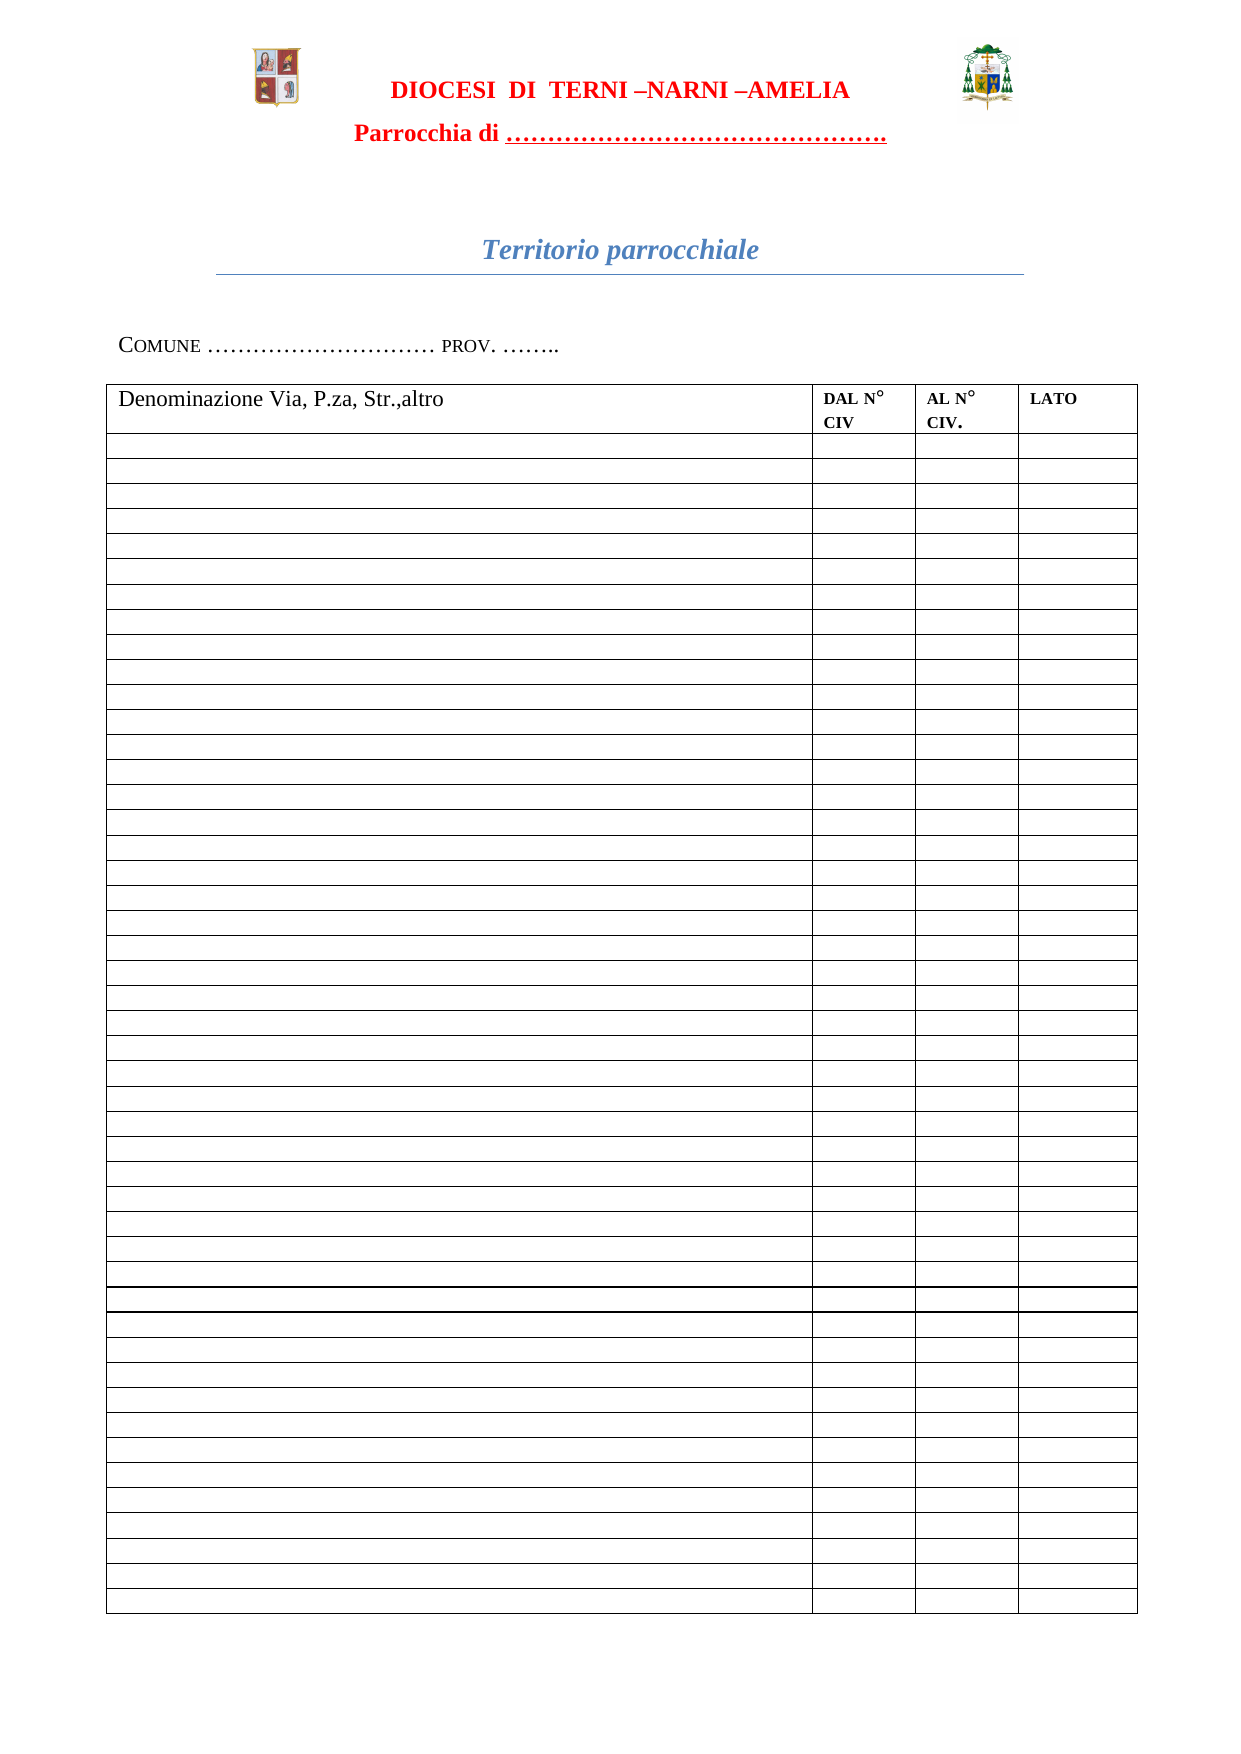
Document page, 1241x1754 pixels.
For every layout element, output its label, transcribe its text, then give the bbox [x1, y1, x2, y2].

table_cell [107, 484, 812, 508]
table_cell [813, 1187, 915, 1211]
table_cell [1019, 1011, 1137, 1035]
table_cell [107, 861, 812, 885]
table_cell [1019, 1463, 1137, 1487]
table_cell [813, 585, 915, 608]
table_cell [107, 785, 812, 809]
table_cell [1019, 1237, 1137, 1261]
table_cell [1019, 785, 1137, 809]
table_cell [916, 1262, 1018, 1286]
table_cell [1019, 760, 1137, 784]
table_cell [1019, 459, 1137, 483]
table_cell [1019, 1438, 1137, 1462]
table_cell [916, 509, 1018, 533]
table_cell [813, 509, 915, 533]
table_cell [813, 760, 915, 784]
table_cell [916, 810, 1018, 834]
table_cell [813, 1087, 915, 1111]
table_cell [107, 610, 812, 634]
table_cell [813, 1162, 915, 1186]
table_cell [1019, 886, 1137, 910]
table_cell [916, 1112, 1018, 1136]
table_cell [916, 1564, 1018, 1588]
table_header al n° civ. [916, 385, 1018, 433]
table_cell [916, 1162, 1018, 1186]
table_cell [1019, 1313, 1137, 1337]
table_cell [1019, 685, 1137, 709]
table_cell [1019, 1262, 1137, 1286]
table_cell [916, 760, 1018, 784]
table_cell [107, 1413, 812, 1437]
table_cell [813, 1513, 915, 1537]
table_cell [107, 886, 812, 910]
table_cell [1019, 1112, 1137, 1136]
table_cell [107, 1036, 812, 1060]
table_cell [916, 1288, 1018, 1311]
table_header lato [1019, 385, 1137, 433]
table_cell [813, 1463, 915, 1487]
table_cell [1019, 559, 1137, 583]
table_cell [813, 534, 915, 558]
table_cell [916, 1338, 1018, 1362]
table_cell [107, 1212, 812, 1236]
table_cell [916, 484, 1018, 508]
table_cell [107, 1288, 812, 1311]
table_cell [916, 785, 1018, 809]
table_cell [916, 534, 1018, 558]
table_cell [813, 1288, 915, 1311]
table_cell [107, 735, 812, 759]
table_cell [916, 1313, 1018, 1337]
table_cell [813, 810, 915, 834]
table_cell [916, 1187, 1018, 1211]
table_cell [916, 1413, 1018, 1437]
table_cell [1019, 585, 1137, 608]
table_cell [916, 836, 1018, 859]
table_cell [107, 936, 812, 960]
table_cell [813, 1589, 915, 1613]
table_cell [107, 1087, 812, 1111]
table_cell [107, 585, 812, 608]
table_cell [107, 1237, 812, 1261]
table_cell [107, 986, 812, 1010]
table_cell [107, 836, 812, 859]
table_cell [1019, 610, 1137, 634]
table_cell [107, 961, 812, 985]
table_cell [1019, 710, 1137, 734]
table_cell [1019, 810, 1137, 834]
table_cell [813, 1212, 915, 1236]
table_cell [813, 1388, 915, 1412]
table_cell [813, 635, 915, 659]
table_cell [813, 886, 915, 910]
table_cell [1019, 911, 1137, 935]
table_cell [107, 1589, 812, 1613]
table_cell [813, 1112, 915, 1136]
table_cell [107, 559, 812, 583]
table_cell [1019, 1338, 1137, 1362]
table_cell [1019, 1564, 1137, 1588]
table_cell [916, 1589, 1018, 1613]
table_cell [916, 936, 1018, 960]
table_cell [916, 1212, 1018, 1236]
table_cell [813, 1036, 915, 1060]
table_cell [107, 685, 812, 709]
table_cell [916, 610, 1018, 634]
table_cell [1019, 1162, 1137, 1186]
table_cell [1019, 660, 1137, 684]
table_cell [107, 1011, 812, 1035]
table_cell [813, 1413, 915, 1437]
table_cell [107, 1162, 812, 1186]
table_cell [1019, 1388, 1137, 1412]
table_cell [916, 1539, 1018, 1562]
table_cell [1019, 1137, 1137, 1161]
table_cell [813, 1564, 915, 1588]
table_cell [916, 735, 1018, 759]
table_cell [813, 785, 915, 809]
table_cell [813, 961, 915, 985]
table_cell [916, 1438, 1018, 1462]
table_cell [1019, 534, 1137, 558]
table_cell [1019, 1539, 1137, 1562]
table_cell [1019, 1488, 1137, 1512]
table_cell [916, 434, 1018, 458]
table_cell [813, 434, 915, 458]
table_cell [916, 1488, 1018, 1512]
table_cell [107, 1262, 812, 1286]
table_cell [813, 1363, 915, 1387]
table_cell [813, 735, 915, 759]
table_cell [107, 1187, 812, 1211]
table_cell [107, 1313, 812, 1337]
table_cell [813, 685, 915, 709]
table_cell [1019, 986, 1137, 1010]
table_cell [813, 1237, 915, 1261]
table_cell [813, 610, 915, 634]
table_cell [916, 1036, 1018, 1060]
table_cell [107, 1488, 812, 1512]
table_cell [107, 1338, 812, 1362]
table_cell [813, 710, 915, 734]
table_cell [107, 534, 812, 558]
table_cell [813, 861, 915, 885]
table_cell [916, 1388, 1018, 1412]
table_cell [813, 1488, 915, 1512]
table_cell [107, 1137, 812, 1161]
table_cell [1019, 836, 1137, 859]
table_cell [1019, 1087, 1137, 1111]
table_cell [916, 1061, 1018, 1086]
table_cell [107, 509, 812, 533]
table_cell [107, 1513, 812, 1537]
table_cell [916, 585, 1018, 608]
table_cell [1019, 1212, 1137, 1236]
table_cell [916, 911, 1018, 935]
table_cell [916, 1137, 1018, 1161]
table_cell [107, 710, 812, 734]
table_cell [813, 1011, 915, 1035]
table_cell [107, 760, 812, 784]
table_cell [1019, 434, 1137, 458]
table_cell [1019, 936, 1137, 960]
table_cell [916, 1237, 1018, 1261]
table_cell [1019, 635, 1137, 659]
table_cell [813, 836, 915, 859]
table_cell [1019, 509, 1137, 533]
table_cell [813, 1061, 915, 1086]
table_cell [813, 559, 915, 583]
table_header Denominazione Via, P.za, Str.,altro [107, 385, 812, 433]
table_cell [1019, 1363, 1137, 1387]
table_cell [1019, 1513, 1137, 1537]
table_cell [916, 559, 1018, 583]
table_cell [813, 986, 915, 1010]
table_cell [1019, 735, 1137, 759]
table_cell [916, 986, 1018, 1010]
table_cell [107, 1388, 812, 1412]
table_cell [107, 1112, 812, 1136]
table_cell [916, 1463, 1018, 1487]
table_cell [1019, 1288, 1137, 1311]
table_cell [813, 911, 915, 935]
table_cell [107, 1363, 812, 1387]
table_cell [813, 1137, 915, 1161]
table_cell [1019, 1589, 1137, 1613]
table_cell [813, 459, 915, 483]
table_cell [916, 1087, 1018, 1111]
table_cell [1019, 1187, 1137, 1211]
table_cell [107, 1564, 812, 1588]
table_header dal n° civ [813, 385, 915, 433]
table_cell [1019, 861, 1137, 885]
table_cell [916, 861, 1018, 885]
table_cell [1019, 484, 1137, 508]
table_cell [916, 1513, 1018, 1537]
table_cell [813, 1262, 915, 1286]
text Territorio parrocchiale [216, 232, 1024, 274]
table_cell [107, 635, 812, 659]
text Comune ………………………… prov. …….. [118, 331, 1122, 357]
table_cell [107, 810, 812, 834]
table_cell [813, 1338, 915, 1362]
table_cell [916, 710, 1018, 734]
table_cell [916, 459, 1018, 483]
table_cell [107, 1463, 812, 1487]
table_cell [107, 459, 812, 483]
picture [251, 48, 302, 108]
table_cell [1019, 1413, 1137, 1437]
table_cell [916, 1363, 1018, 1387]
table_cell [107, 1061, 812, 1086]
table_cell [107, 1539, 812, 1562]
table_cell [813, 1313, 915, 1337]
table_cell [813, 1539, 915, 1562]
table_cell [813, 660, 915, 684]
table_cell [1019, 1036, 1137, 1060]
table_cell [916, 635, 1018, 659]
table_cell [916, 886, 1018, 910]
table_cell [916, 1011, 1018, 1035]
table_cell [1019, 1061, 1137, 1086]
table_cell [916, 961, 1018, 985]
table_cell [916, 660, 1018, 684]
table_cell [813, 936, 915, 960]
table_cell [107, 660, 812, 684]
table_cell [813, 484, 915, 508]
table_cell [107, 911, 812, 935]
picture [956, 37, 1019, 124]
table_cell [1019, 961, 1137, 985]
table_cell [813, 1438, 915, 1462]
table_cell [107, 434, 812, 458]
table_cell [916, 685, 1018, 709]
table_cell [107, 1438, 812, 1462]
